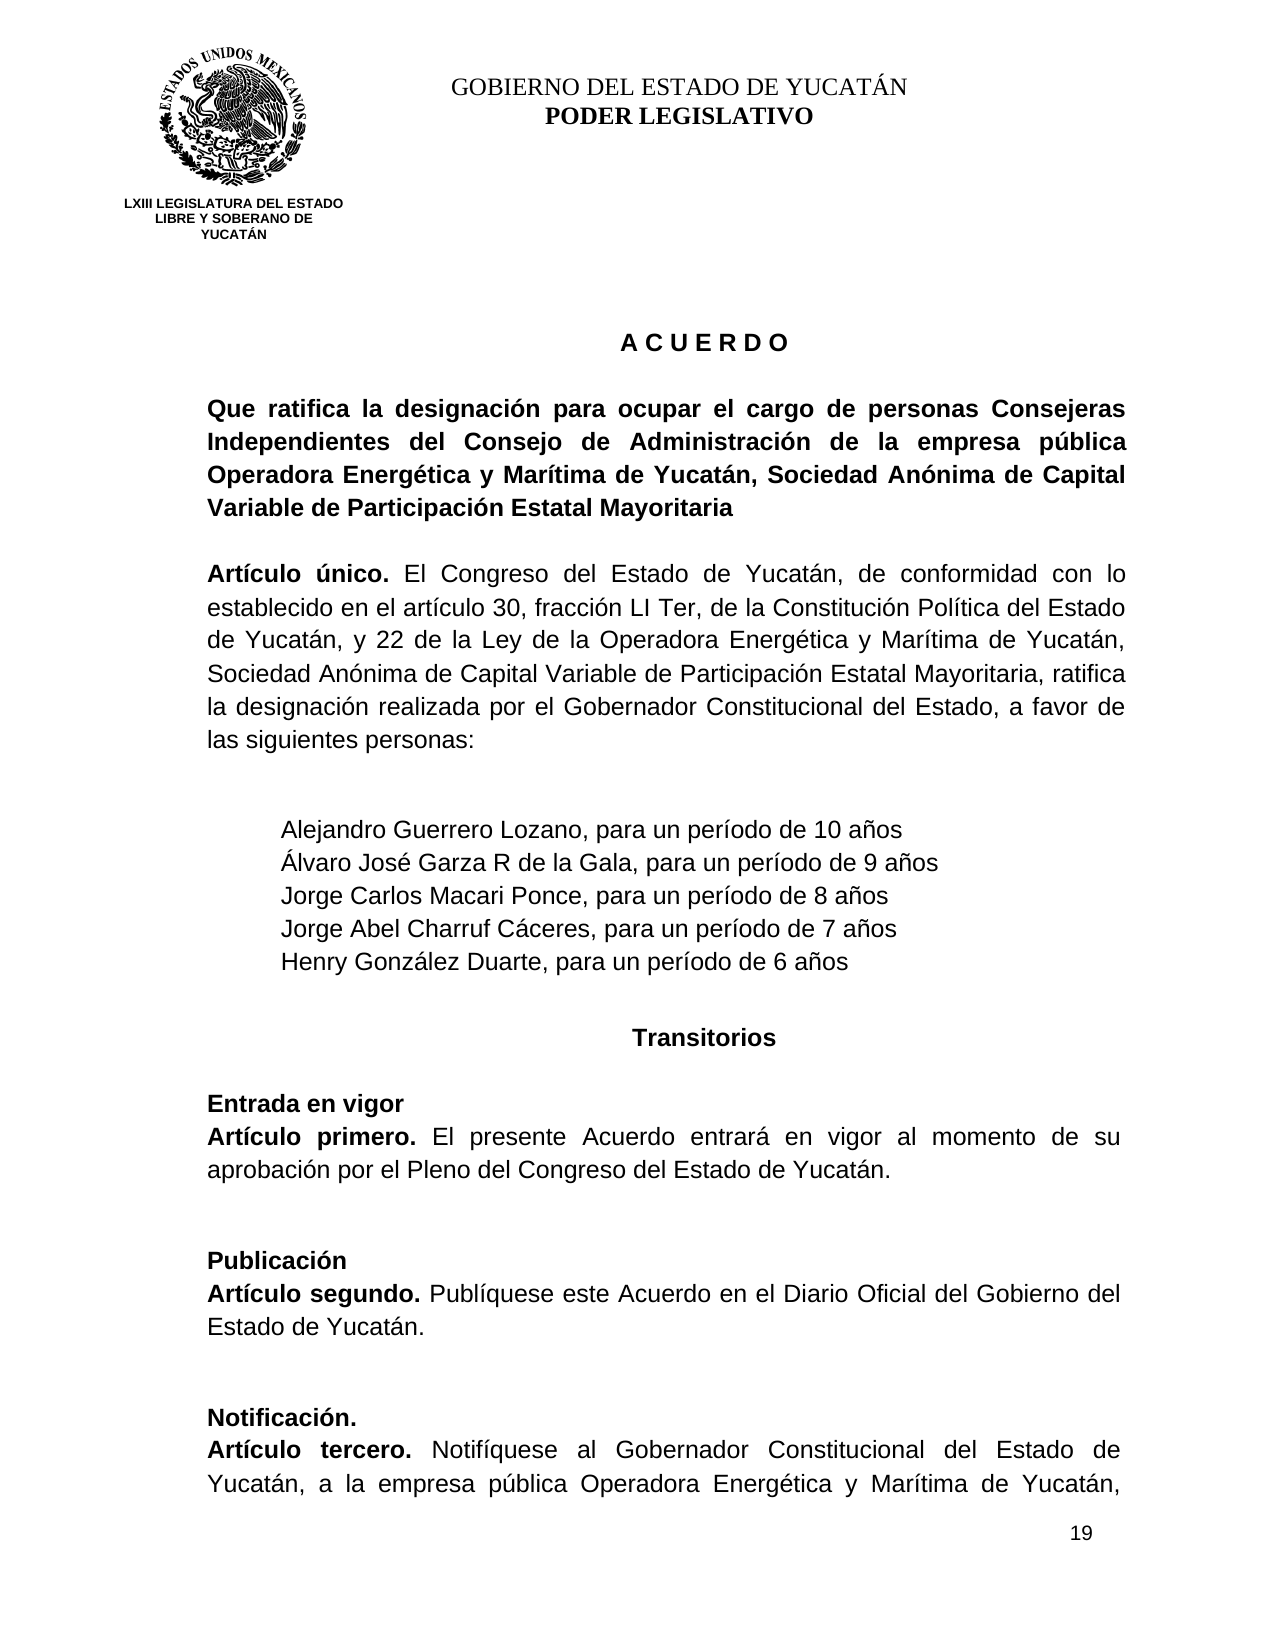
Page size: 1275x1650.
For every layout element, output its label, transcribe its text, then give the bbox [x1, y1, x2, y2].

text Jorge Carlos Macari Ponce, para un período de 8 años [207, 881, 1127, 910]
text Jorge Abel Charruf Cáceres, para un período de 7 años [207, 914, 1127, 943]
text Que ratifica la designación para ocupar el cargo de personas Consejeras Independientes del Consejo de Administración de la empresa pública Operadora Energética y Marítima de Yucatán, Sociedad Anónima de Capital Variable de Participación Estatal Mayoritaria [207, 394, 1127, 522]
text Artículo único. El Congreso del Estado de Yucatán, de conformidad con lo establecido en el artículo 30, fracción LI Ter, de la Constitución Política del Estado de Yucatán, y 22 de la Ley de la Operadora Energética y Marítima de Yucatán, Sociedad Anónima de Capital Variable de Participación Estatal Mayoritaria, ratifica la designación realizada por el Gobernador Constitucional del Estado, a favor de las siguientes personas: [207, 559, 1127, 753]
text Henry González Duarte, para un período de 6 años [207, 947, 1127, 976]
text Artículo segundo. Publíquese este Acuerdo en el Diario Oficial del Gobierno del Estado de Yucatán. [207, 1279, 1122, 1341]
text Transitorios [207, 1023, 1127, 1052]
text Alejandro Guerrero Lozano, para un período de 10 años [207, 815, 1127, 844]
text A C U E R D O [207, 328, 1127, 357]
text Publicación [207, 1246, 1122, 1275]
picture [123, 13, 342, 220]
text Entrada en vigor [207, 1089, 1122, 1118]
text Artículo primero. El presente Acuerdo entrará en vigor al momento de su aprobación por el Pleno del Congreso del Estado de Yucatán. [207, 1122, 1122, 1184]
text Notificación. [207, 1402, 1122, 1431]
text Álvaro José Garza R de la Gala, para un período de 9 años [207, 848, 1127, 877]
